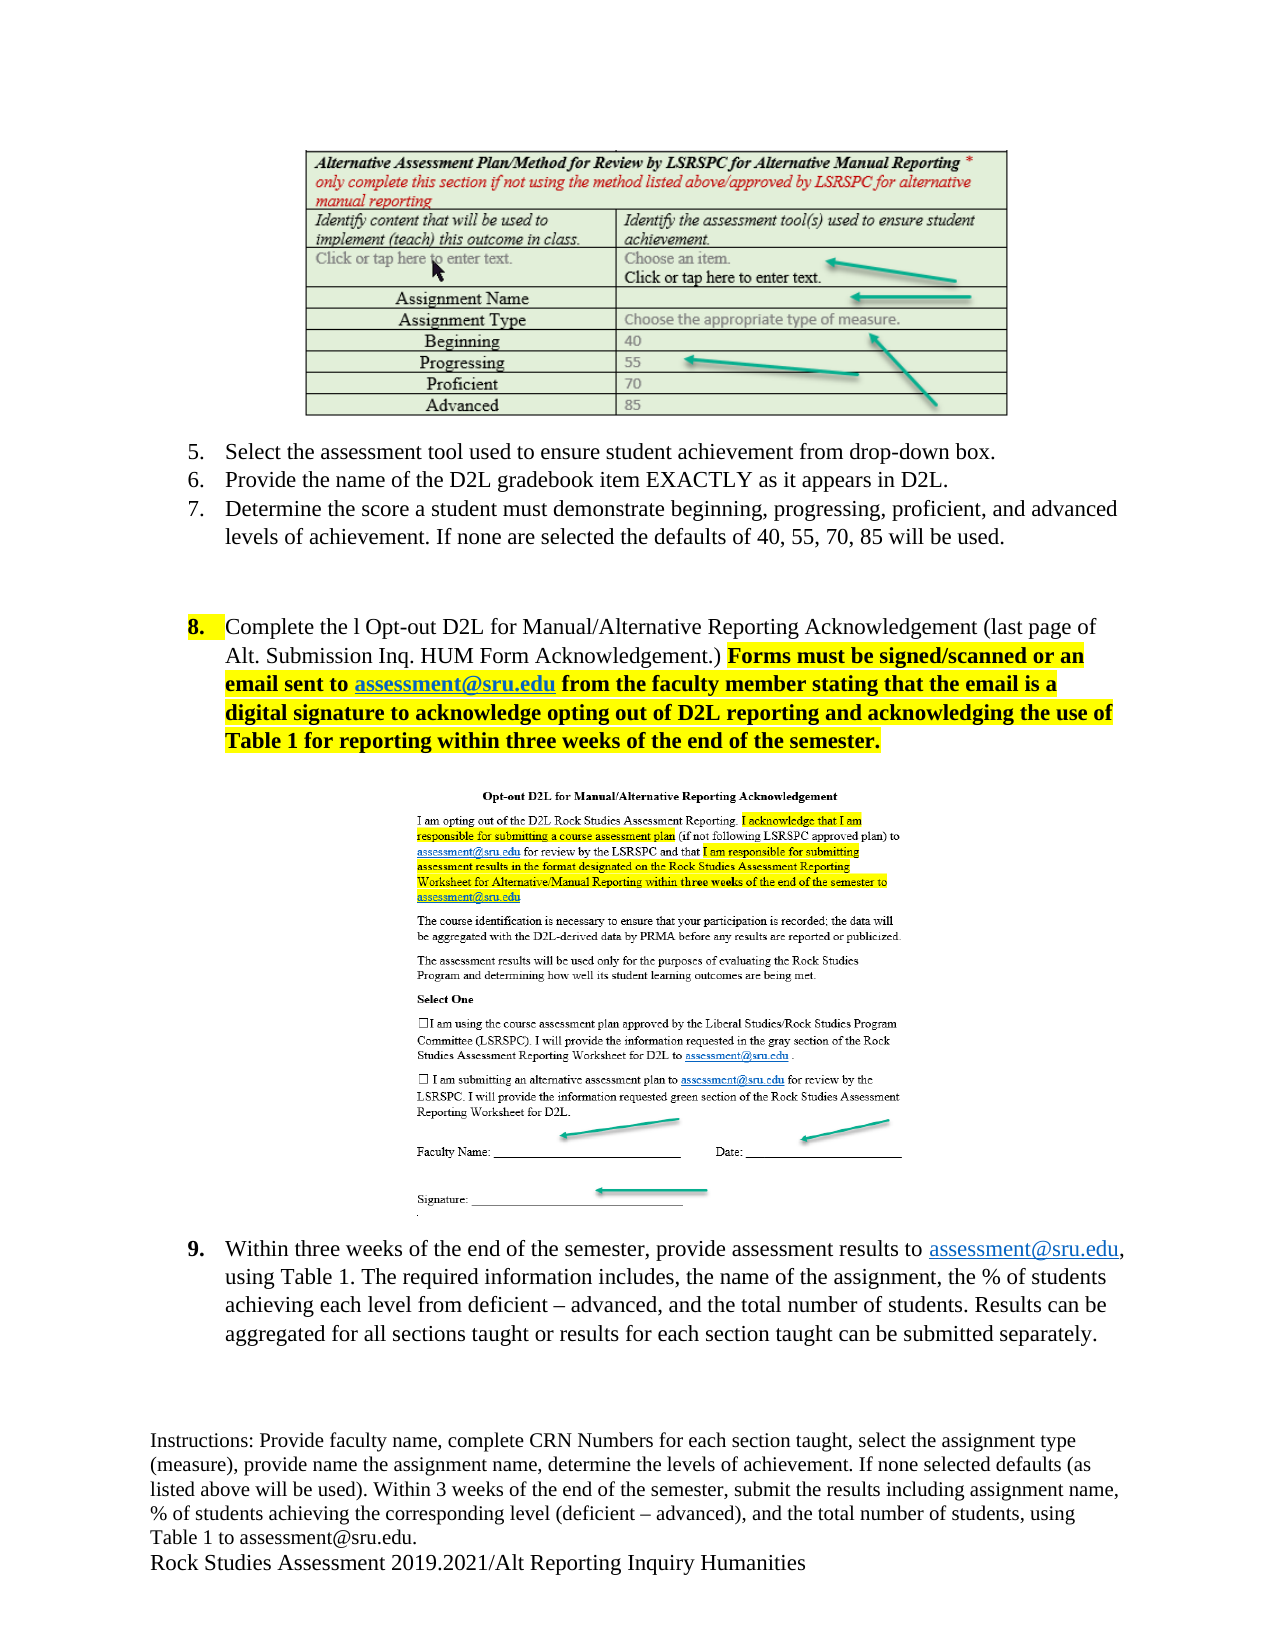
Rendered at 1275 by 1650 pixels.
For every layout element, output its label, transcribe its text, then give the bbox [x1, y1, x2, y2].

list Select the assessment tool used to ensure student achievement from drop-down box. [187, 438, 1125, 464]
picture [381, 772, 932, 1216]
list Within three weeks of the end of the semester, provide assessment results to assessment@sru.edu, using Table 1. The required information includes, the name of the assignment, the % of students achieving each level from deficient – advanced, and the total number of students. Results can be aggregated for all sections taught or results for each section taught can be submitted separately. [187, 1234, 1125, 1346]
list Provide the name of the D2L gradebook item EXACTLY as it appears in D2L. [187, 466, 1125, 493]
picture [300, 150, 1012, 419]
list Complete the l Opt-out D2L for Manual/Alternative Reporting Acknowledgement (last page of Alt. Submission Inq. HUM Form Acknowledgement.) Forms must be signed/scanned or an email sent to assessment@sru.edu from the faculty member stating that the email is a digital signature to acknowledge opting out of D2L reporting and acknowledging the use of Table 1 for reporting within three weeks of the end of the semester. [187, 613, 1125, 753]
list Determine the score a student must demonstrate beginning, progressing, proficient, and advanced levels of achievement. If none are selected the defaults of 40, 55, 70, 85 will be used. [187, 495, 1125, 549]
